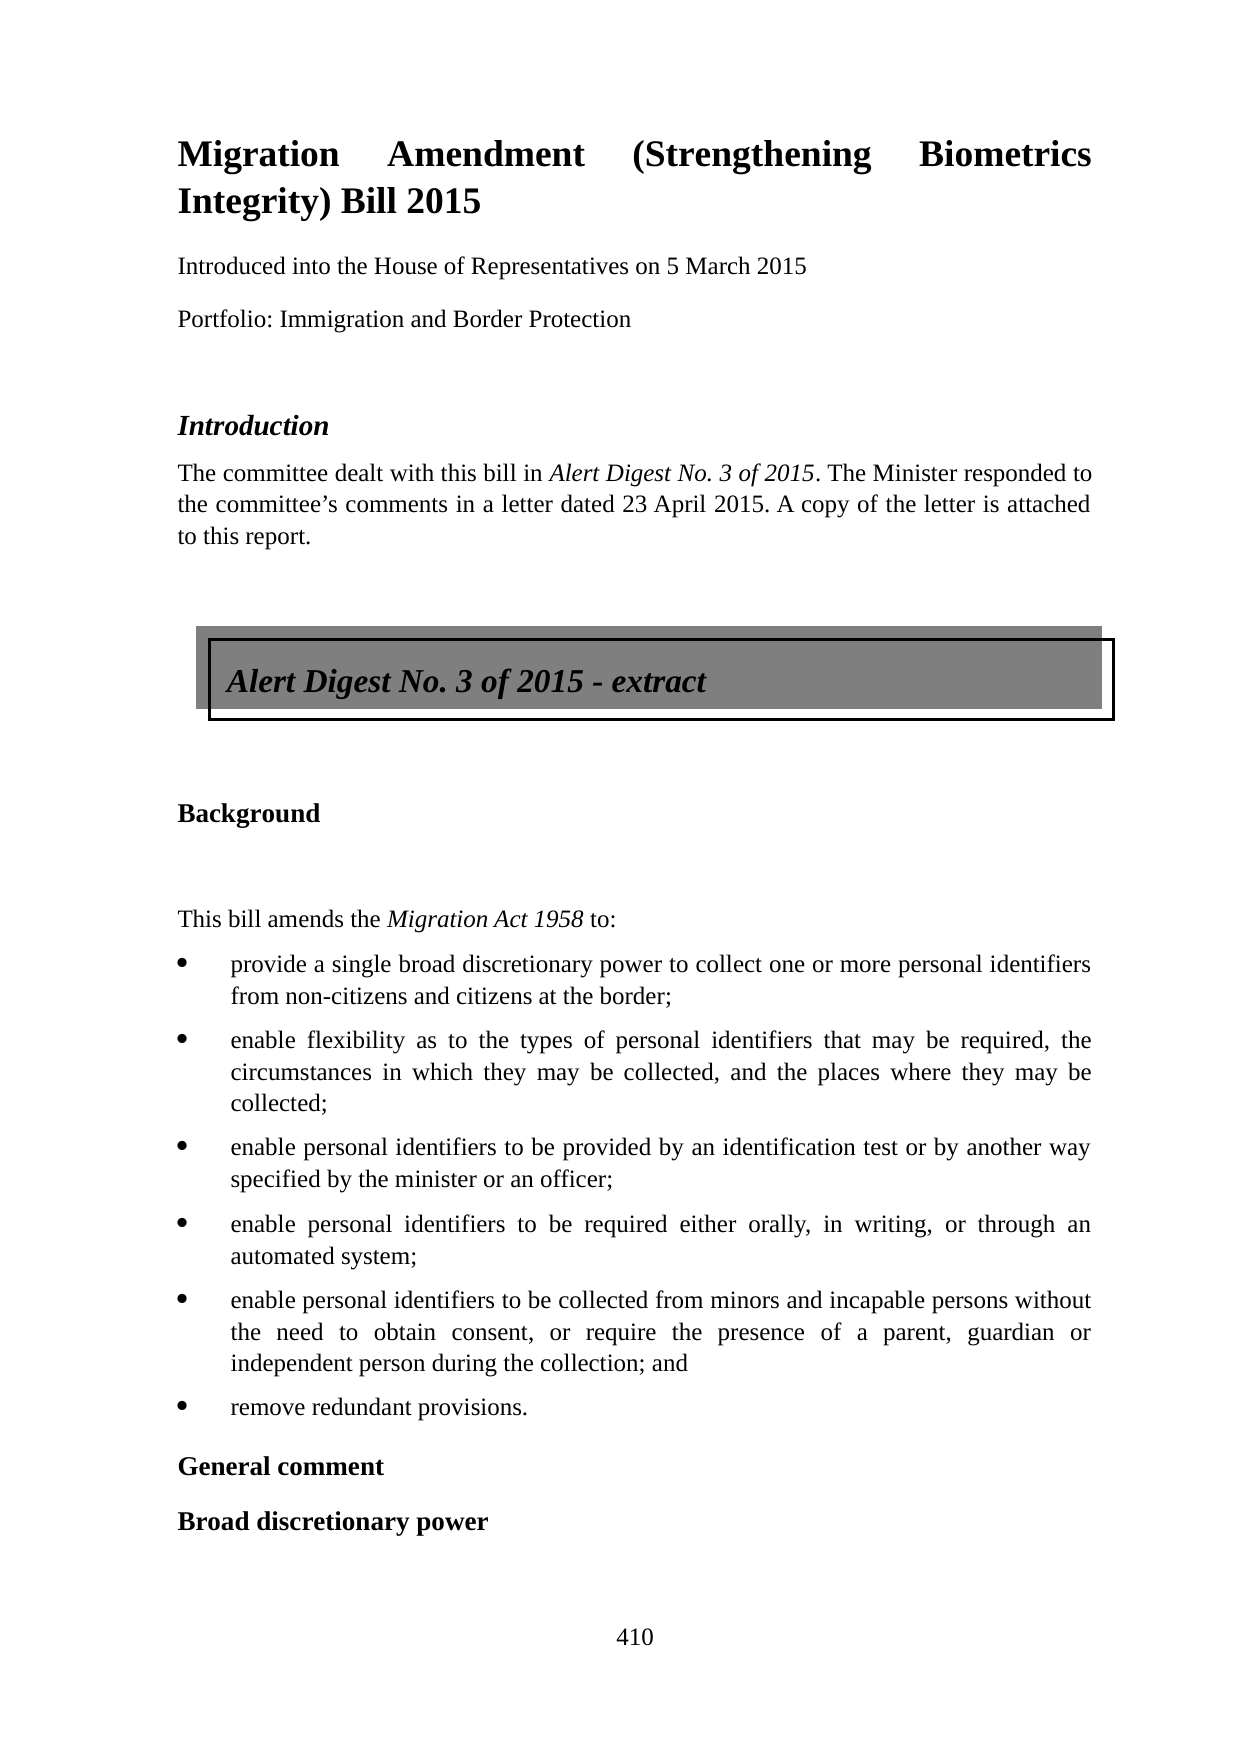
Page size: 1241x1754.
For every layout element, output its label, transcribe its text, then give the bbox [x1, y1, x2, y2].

text This bill amends the Migration Act 1958 to: [177, 904, 1092, 933]
text Introduced into the House of Representatives on 5 March 2015 [177, 251, 1092, 280]
text Broad discretionary power [177, 1505, 1092, 1536]
text Background [177, 797, 1092, 828]
list enable flexibility as to the types of personal identifiers that may be required, the circumstances in which they may be collected, and the places where they may be collected; [177, 1025, 1092, 1117]
text General comment [177, 1450, 1092, 1481]
list enable personal identifiers to be provided by an identification test or by another way specified by the minister or an officer; [177, 1132, 1092, 1193]
list remove redundant provisions. [177, 1392, 1092, 1422]
list provide a single broad discretionary power to collect one or more personal identifiers from non-citizens and citizens at the border; [177, 949, 1092, 1009]
text Portfolio: Immigration and Border Protection [177, 304, 1092, 332]
text The committee dealt with this bill in Alert Digest No. 3 of 2015. The Minister responded to the committee’s comments in a letter dated 23 April 2015. A copy of the letter is attached to this report. [177, 458, 1092, 550]
list enable personal identifiers to be collected from minors and incapable persons without the need to obtain consent, or require the presence of a parent, guardian or independent person during the collection; and [177, 1285, 1092, 1377]
list enable personal identifiers to be required either orally, in writing, or through an automated system; [177, 1209, 1092, 1269]
text Migration Amendment (Strengthening Biometrics Integrity) Bill 2015 [177, 132, 1092, 222]
text Introduction [177, 408, 1092, 442]
